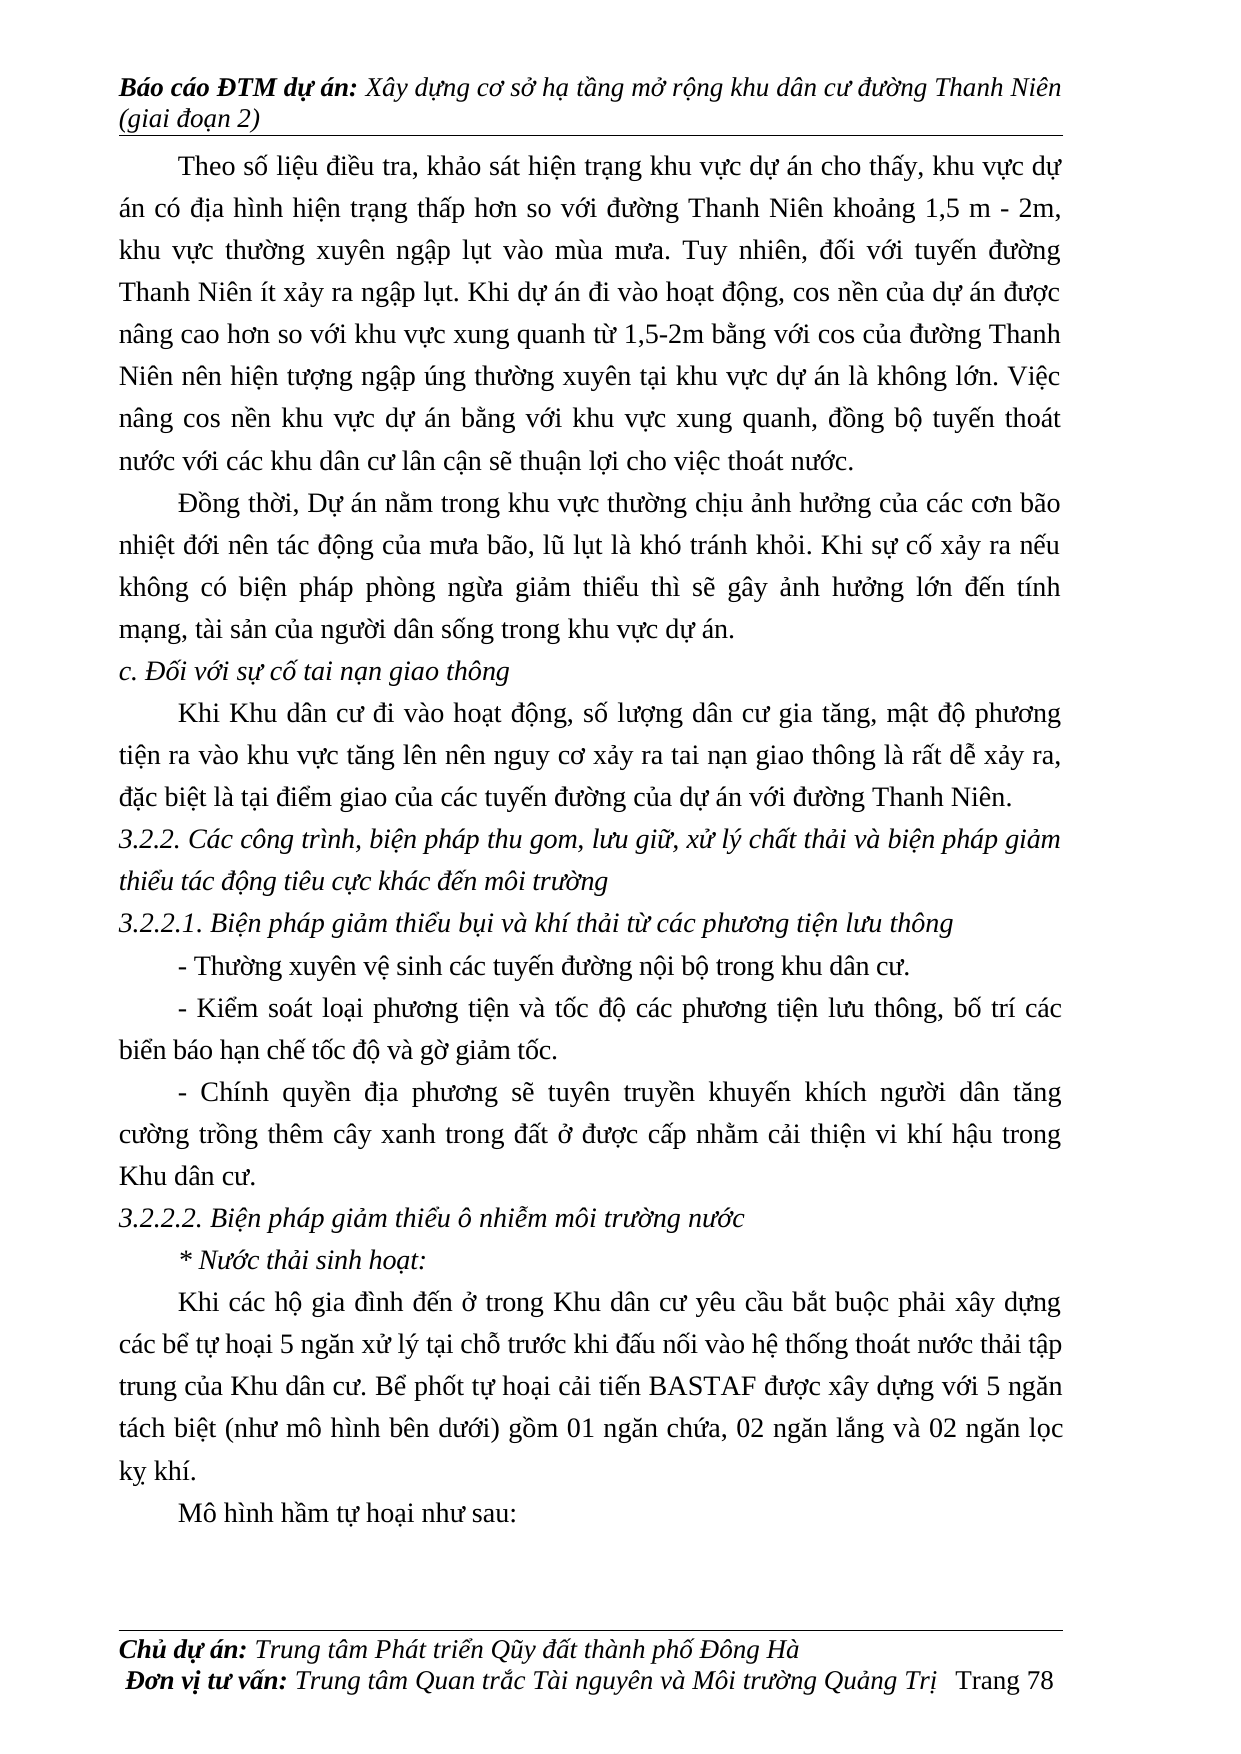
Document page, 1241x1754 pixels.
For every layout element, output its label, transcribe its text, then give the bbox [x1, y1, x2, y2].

text 3.2.2.1. Biện pháp giảm thiểu bụi và khí thải từ các phương tiện lưu thông [118, 906, 1063, 939]
text - Kiểm soát loại phương tiện và tốc độ các phương tiện lưu thông, bố trí các biển báo hạn chế tốc độ và gờ giảm tốc. [118, 991, 1063, 1065]
text Mô hình hầm tự hoại như sau: [118, 1496, 1063, 1528]
text Khi Khu dân cư đi vào hoạt động, số lượng dân cư gia tăng, mật độ phương tiện ra vào khu vực tăng lên nên nguy cơ xảy ra tai nạn giao thông là rất dễ xảy ra, đặc biệt là tại điểm giao của các tuyến đường của dự án với đường Thanh Niên. [118, 696, 1063, 813]
text - Chính quyền địa phương sẽ tuyên truyền khuyến khích người dân tăng cường trồng thêm cây xanh trong đất ở được cấp nhằm cải thiện vi khí hậu trong Khu dân cư. [118, 1075, 1063, 1191]
text * Nước thải sinh hoạt: [118, 1243, 1063, 1276]
text 3.2.2.2. Biện pháp giảm thiểu ô nhiễm môi trường nước [118, 1201, 1063, 1233]
text Khi các hộ gia đình đến ở trong Khu dân cư yêu cầu bắt buộc phải xây dựng các bể tự hoại 5 ngăn xử lý tại chỗ trước khi đấu nối vào hệ thống thoát nước thải tập trung của Khu dân cư. Bể phốt tự hoại cải tiến BASTAF được xây dựng với 5 ngăn tách biệt (như mô hình bên dưới) gồm 01 ngăn chứa, 02 ngăn lắng và 02 ngăn lọc kỵ khí. [118, 1285, 1063, 1486]
text Đồng thời, Dự án nằm trong khu vực thường chịu ảnh hưởng của các cơn bão nhiệt đới nên tác động của mưa bão, lũ lụt là khó tránh khỏi. Khi sự cố xảy ra nếu không có biện pháp phòng ngừa giảm thiểu thì sẽ gây ảnh hưởng lớn đến tính mạng, tài sản của người dân sống trong khu vực dự án. [118, 486, 1063, 644]
text c. Đối với sự cố tai nạn giao thông [118, 654, 1063, 686]
text Theo số liệu điều tra, khảo sát hiện trạng khu vực dự án cho thấy, khu vực dự án có địa hình hiện trạng thấp hơn so với đường Thanh Niên khoảng 1,5 m - 2m, khu vực thường xuyên ngập lụt vào mùa mưa. Tuy nhiên, đối với tuyến đường Thanh Niên ít xảy ra ngập lụt. Khi dự án đi vào hoạt động, cos nền của dự án được nâng cao hơn so với khu vực xung quanh từ 1,5-2m bằng với cos của đường Thanh Niên nên hiện tượng ngập úng thường xuyên tại khu vực dự án là không lớn. Việc nâng cos nền khu vực dự án bằng với khu vực xung quanh, đồng bộ tuyến thoát nước với các khu dân cư lân cận sẽ thuận lợi cho việc thoát nước. [118, 149, 1063, 476]
text - Thường xuyên vệ sinh các tuyến đường nội bộ trong khu dân cư. [118, 948, 1063, 981]
subtitle 3.2.2. Các công trình, biện pháp thu gom, lưu giữ, xử lý chất thải và biện pháp giảm thiểu tác động tiêu cực khác đến môi trường [118, 822, 1063, 897]
